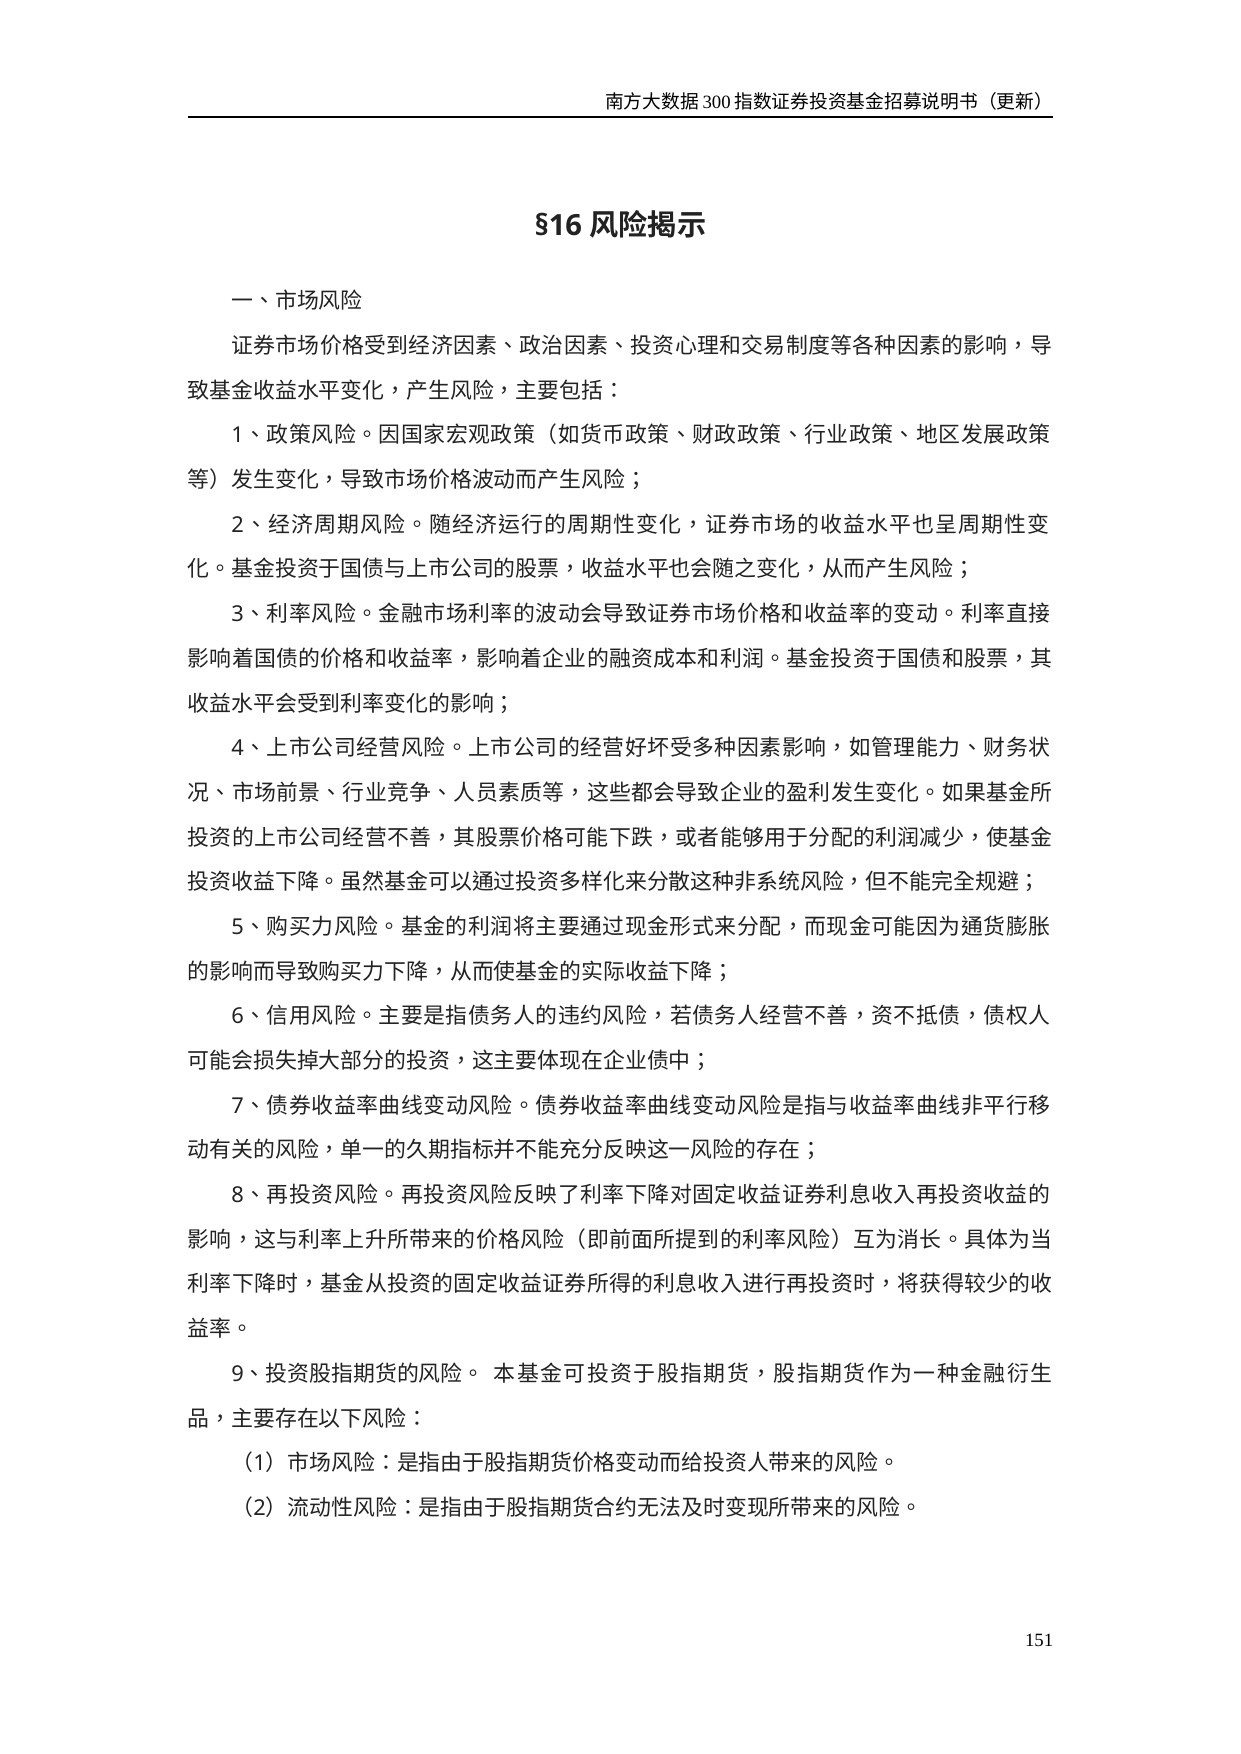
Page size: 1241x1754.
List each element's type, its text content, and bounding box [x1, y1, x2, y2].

text 证券市场价格受到经济因素、政治因素、投资心理和交易制度等各种因素的影响，导致基金收益水平变化，产生风险，主要包括： [187, 330, 1053, 404]
text 9、投资股指期货的风险。 本基金可投资于股指期货，股指期货作为一种金融衍生品，主要存在以下风险： [187, 1358, 1053, 1432]
text 1、政策风险。因国家宏观政策（如货币政策、财政政策、行业政策、地区发展政策等）发生变化，导致市场价格波动而产生风险； [187, 419, 1053, 494]
text 2、经济周期风险。随经济运行的周期性变化，证券市场的收益水平也呈周期性变化。基金投资于国债与上市公司的股票，收益水平也会随之变化，从而产生风险； [187, 509, 1053, 583]
text （2）流动性风险：是指由于股指期货合约无法及时变现所带来的风险。 [187, 1492, 1053, 1522]
text （1）市场风险：是指由于股指期货价格变动而给投资人带来的风险。 [187, 1447, 1053, 1477]
text 一、市场风险 [187, 285, 1053, 315]
text 6、信用风险。主要是指债务人的违约风险，若债务人经营不善，资不抵债，债权人可能会损失掉大部分的投资，这主要体现在企业债中； [187, 1000, 1053, 1075]
text 8、再投资风险。再投资风险反映了利率下降对固定收益证券利息收入再投资收益的影响，这与利率上升所带来的价格风险（即前面所提到的利率风险）互为消长。具体为当利率下降时，基金从投资的固定收益证券所得的利息收入进行再投资时，将获得较少的收益率。 [187, 1179, 1053, 1343]
text 7、债券收益率曲线变动风险。债券收益率曲线变动风险是指与收益率曲线非平行移动有关的风险，单一的久期指标并不能充分反映这一风险的存在； [187, 1090, 1053, 1164]
text 3、利率风险。金融市场利率的波动会导致证券市场价格和收益率的变动。利率直接影响着国债的价格和收益率，影响着企业的融资成本和利润。基金投资于国债和股票，其收益水平会受到利率变化的影响； [187, 598, 1053, 717]
text 4、上市公司经营风险。上市公司的经营好坏受多种因素影响，如管理能力、财务状况、市场前景、行业竞争、人员素质等，这些都会导致企业的盈利发生变化。如果基金所投资的上市公司经营不善，其股票价格可能下跌，或者能够用于分配的利润减少，使基金投资收益下降。虽然基金可以通过投资多样化来分散这种非系统风险，但不能完全规避； [187, 732, 1053, 896]
text §16 风险揭示 [187, 191, 1053, 256]
text 5、购买力风险。基金的利润将主要通过现金形式来分配，而现金可能因为通货膨胀的影响而导致购买力下降，从而使基金的实际收益下降； [187, 911, 1053, 985]
